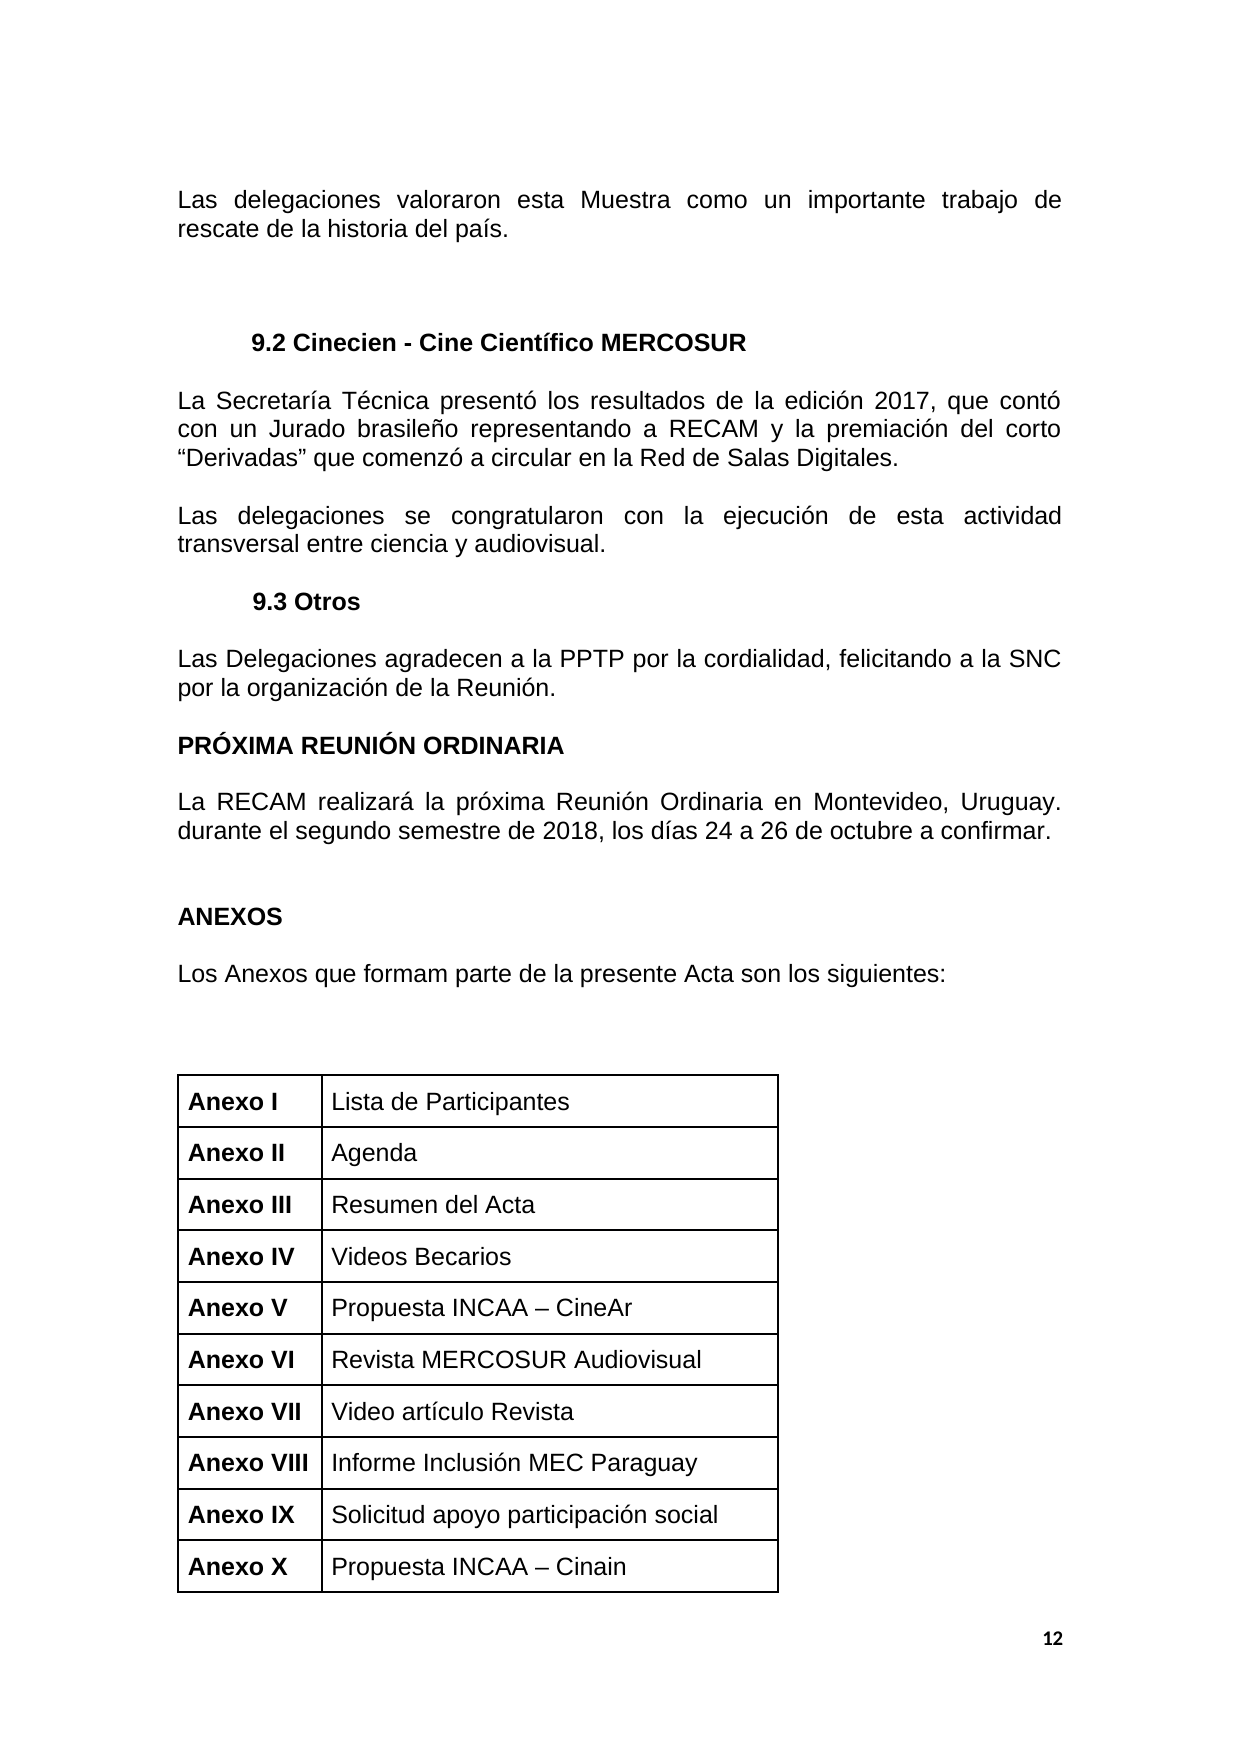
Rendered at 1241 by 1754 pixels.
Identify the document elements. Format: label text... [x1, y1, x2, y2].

text ANEXOS [177, 902, 1063, 931]
table_cell Anexo III [179, 1180, 321, 1229]
text 9.3 Otros [177, 587, 1063, 616]
table_cell Propuesta INCAA – Cinain [323, 1541, 777, 1591]
table_cell Revista MERCOSUR Audiovisual [323, 1335, 777, 1384]
text Las delegaciones valoraron esta Muestra como un importante trabajo de rescate de la historia del país. [177, 185, 1063, 243]
table_cell Anexo VIII [179, 1438, 321, 1487]
text 9.2 Cinecien - Cine Científico MERCOSUR [177, 328, 1063, 357]
table_cell Resumen del Acta [323, 1180, 777, 1229]
text La RECAM realizará la próxima Reunión Ordinaria en Montevideo, Uruguay. durante el segundo semestre de 2018, los días 24 a 26 de octubre a confirmar. [177, 787, 1063, 845]
table_header Anexo I [179, 1076, 321, 1126]
table_cell Anexo V [179, 1283, 321, 1332]
table_cell Agenda [323, 1128, 777, 1177]
text Las Delegaciones agradecen a la PPTP por la cordialidad, felicitando a la SNC por la organización de la Reunión. [177, 644, 1063, 702]
table_cell Propuesta INCAA – CineAr [323, 1283, 777, 1332]
table_cell Anexo IV [179, 1231, 321, 1281]
table_cell Solicitud apoyo participación social [323, 1490, 777, 1539]
text Los Anexos que formam parte de la presente Acta son los siguientes: [177, 959, 1063, 988]
table_cell Anexo II [179, 1128, 321, 1177]
table_header Lista de Participantes [323, 1076, 777, 1126]
table_cell Anexo VII [179, 1386, 321, 1436]
table_cell Anexo VI [179, 1335, 321, 1384]
table_cell Videos Becarios [323, 1231, 777, 1281]
text Las delegaciones se congratularon con la ejecución de esta actividad transversal entre ciencia y audiovisual. [177, 501, 1063, 558]
table_cell Anexo X [179, 1541, 321, 1591]
table_cell Informe Inclusión MEC Paraguay [323, 1438, 777, 1487]
table_cell Anexo IX [179, 1490, 321, 1539]
text La Secretaría Técnica presentó los resultados de la edición 2017, que contó con un Jurado brasileño representando a RECAM y la premiación del corto “Derivadas” que comenzó a circular en la Red de Salas Digitales. [177, 386, 1063, 472]
text PRÓXIMA REUNIÓN ORDINARIA [177, 731, 1063, 759]
table_cell Video artículo Revista [323, 1386, 777, 1436]
